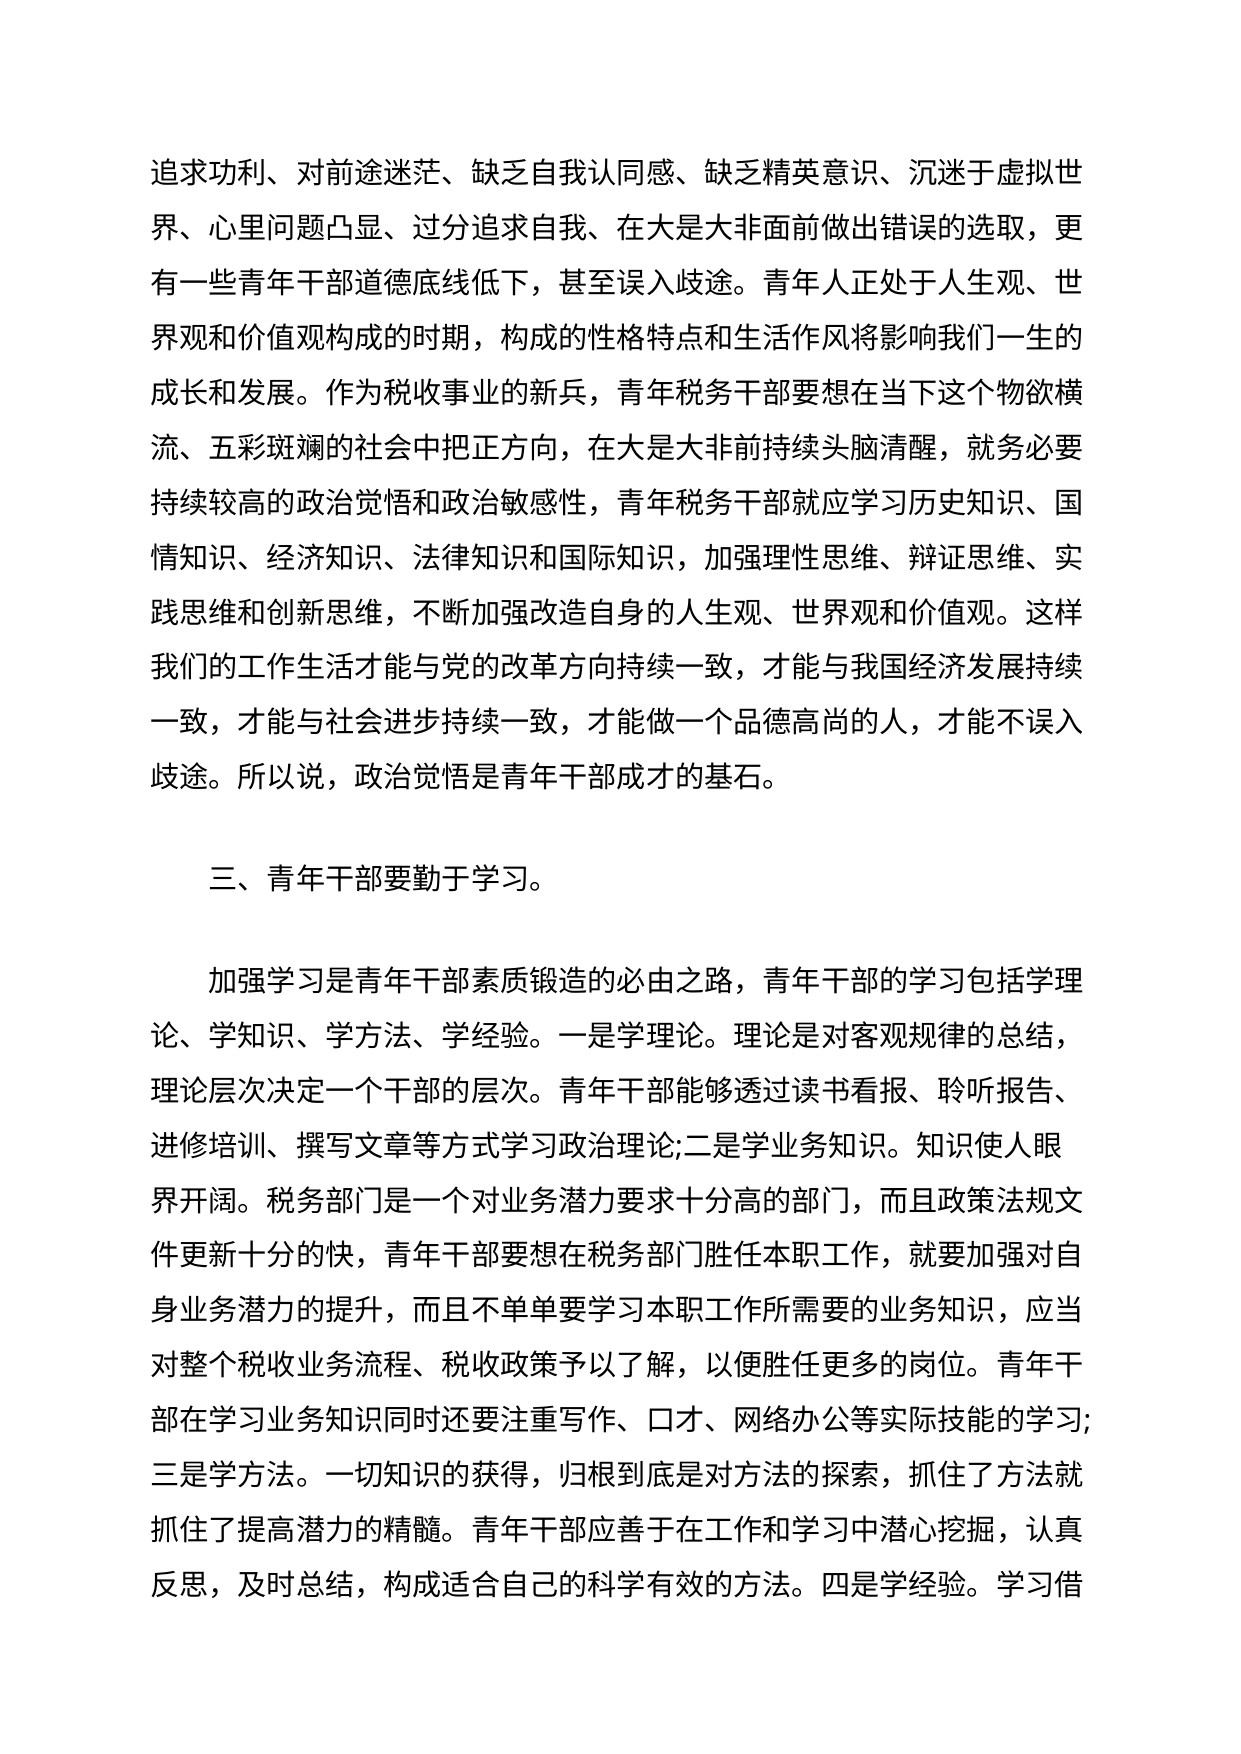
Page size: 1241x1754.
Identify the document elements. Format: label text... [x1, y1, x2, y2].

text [150, 150, 1090, 796]
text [150, 957, 1090, 1604]
text 三、青年干部要勤于学习。 [150, 856, 1090, 898]
